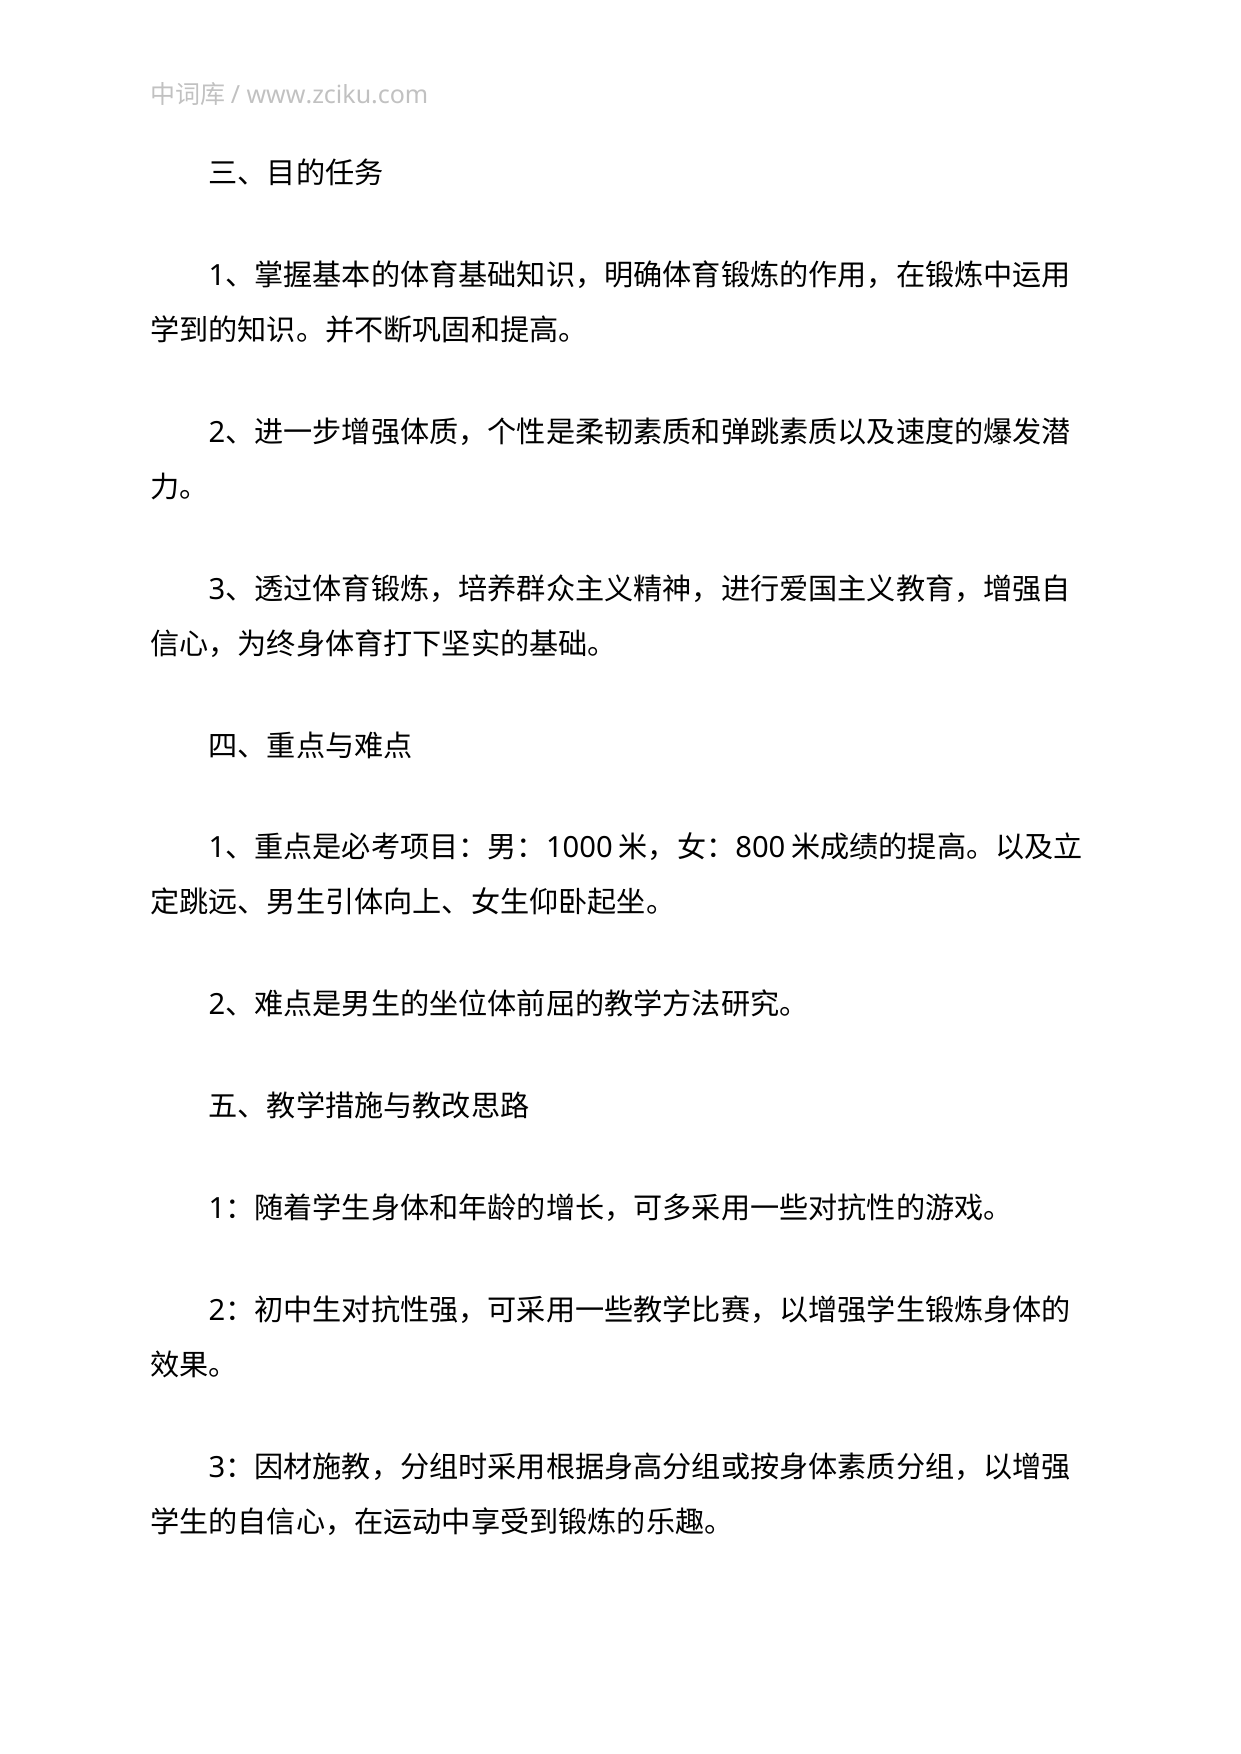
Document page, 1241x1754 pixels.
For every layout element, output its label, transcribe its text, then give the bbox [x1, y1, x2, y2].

text 2：初中生对抗性强，可采用一些教学比赛，以增强学生锻炼身体的效果。 [150, 1286, 1090, 1384]
text 三、目的任务 [150, 150, 1090, 192]
text 2、难点是男生的坐位体前屈的教学方法研究。 [150, 981, 1090, 1023]
text 四、重点与难点 [150, 722, 1090, 764]
text 五、教学措施与教改思路 [150, 1083, 1090, 1125]
text 1、掌握基本的体育基础知识，明确体育锻炼的作用，在锻炼中运用学到的知识。并不断巩固和提高。 [150, 252, 1090, 349]
text 2、进一步增强体质，个性是柔韧素质和弹跳素质以及速度的爆发潜力。 [150, 408, 1090, 506]
text 3、透过体育锻炼，培养群众主义精神，进行爱国主义教育，增强自信心，为终身体育打下坚实的基础。 [150, 565, 1090, 663]
text 1、重点是必考项目：男：1000米，女：800米成绩的提高。以及立定跳远、男生引体向上、女生仰卧起坐。 [150, 824, 1090, 921]
text 1：随着学生身体和年龄的增长，可多采用一些对抗性的游戏。 [150, 1184, 1090, 1227]
text 3：因材施教，分组时采用根据身高分组或按身体素质分组，以增强学生的自信心，在运动中享受到锻炼的乐趣。 [150, 1443, 1090, 1540]
